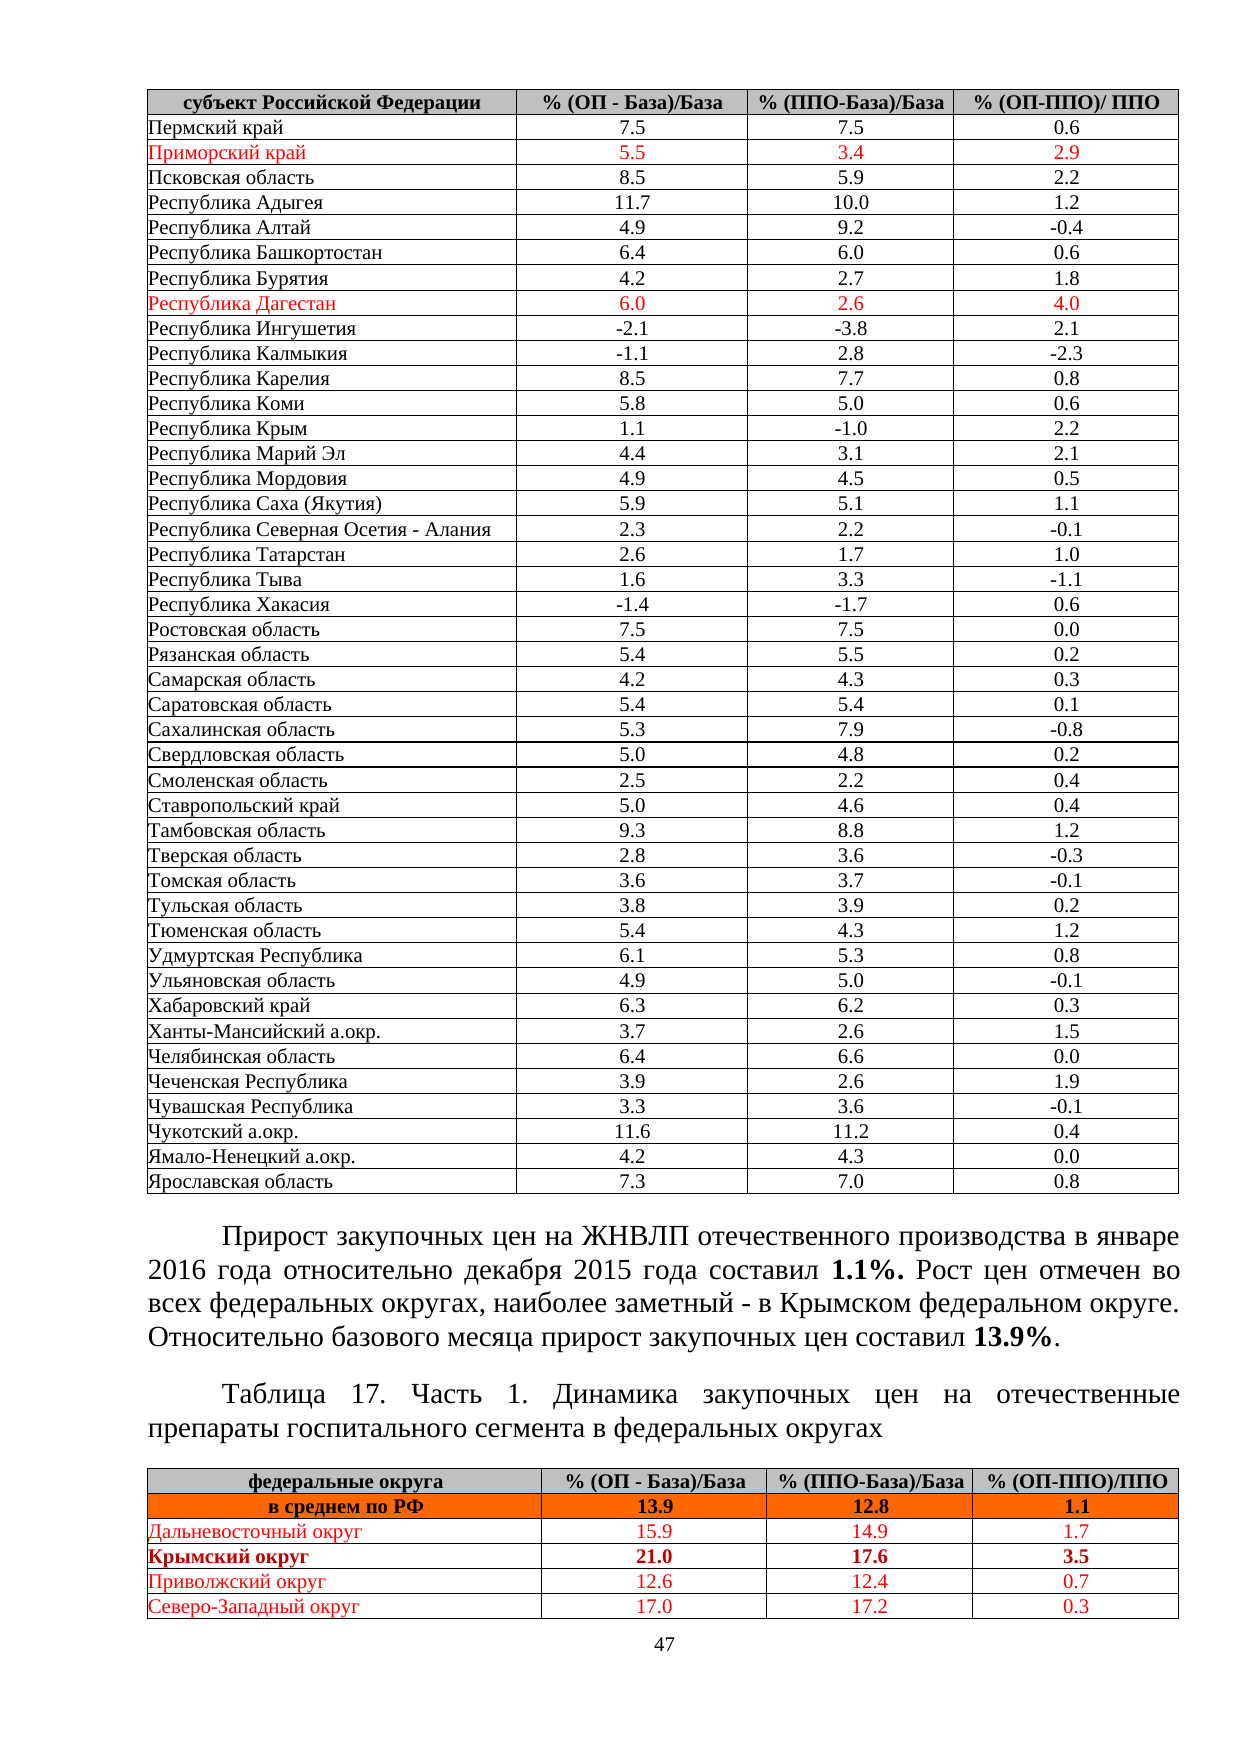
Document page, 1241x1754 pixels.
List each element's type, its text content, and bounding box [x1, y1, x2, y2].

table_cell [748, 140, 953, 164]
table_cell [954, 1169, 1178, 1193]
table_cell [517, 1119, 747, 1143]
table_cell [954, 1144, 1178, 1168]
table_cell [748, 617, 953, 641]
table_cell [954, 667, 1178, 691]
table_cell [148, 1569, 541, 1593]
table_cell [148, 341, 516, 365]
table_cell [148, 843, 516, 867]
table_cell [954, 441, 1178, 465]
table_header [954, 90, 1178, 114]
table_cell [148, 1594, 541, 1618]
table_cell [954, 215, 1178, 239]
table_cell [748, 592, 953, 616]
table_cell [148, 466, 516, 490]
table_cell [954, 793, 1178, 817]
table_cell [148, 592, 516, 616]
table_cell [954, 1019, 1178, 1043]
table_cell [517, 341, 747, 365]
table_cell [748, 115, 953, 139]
text Прирост закупочных цен на ЖНВЛП отечественного производства в январе 2016 года относительно декабря 2015 года составил 1.1%. Рост цен отмечен во всех федеральных округах, наиболее заметный - в Крымском федеральном округе. [148, 1218, 1181, 1319]
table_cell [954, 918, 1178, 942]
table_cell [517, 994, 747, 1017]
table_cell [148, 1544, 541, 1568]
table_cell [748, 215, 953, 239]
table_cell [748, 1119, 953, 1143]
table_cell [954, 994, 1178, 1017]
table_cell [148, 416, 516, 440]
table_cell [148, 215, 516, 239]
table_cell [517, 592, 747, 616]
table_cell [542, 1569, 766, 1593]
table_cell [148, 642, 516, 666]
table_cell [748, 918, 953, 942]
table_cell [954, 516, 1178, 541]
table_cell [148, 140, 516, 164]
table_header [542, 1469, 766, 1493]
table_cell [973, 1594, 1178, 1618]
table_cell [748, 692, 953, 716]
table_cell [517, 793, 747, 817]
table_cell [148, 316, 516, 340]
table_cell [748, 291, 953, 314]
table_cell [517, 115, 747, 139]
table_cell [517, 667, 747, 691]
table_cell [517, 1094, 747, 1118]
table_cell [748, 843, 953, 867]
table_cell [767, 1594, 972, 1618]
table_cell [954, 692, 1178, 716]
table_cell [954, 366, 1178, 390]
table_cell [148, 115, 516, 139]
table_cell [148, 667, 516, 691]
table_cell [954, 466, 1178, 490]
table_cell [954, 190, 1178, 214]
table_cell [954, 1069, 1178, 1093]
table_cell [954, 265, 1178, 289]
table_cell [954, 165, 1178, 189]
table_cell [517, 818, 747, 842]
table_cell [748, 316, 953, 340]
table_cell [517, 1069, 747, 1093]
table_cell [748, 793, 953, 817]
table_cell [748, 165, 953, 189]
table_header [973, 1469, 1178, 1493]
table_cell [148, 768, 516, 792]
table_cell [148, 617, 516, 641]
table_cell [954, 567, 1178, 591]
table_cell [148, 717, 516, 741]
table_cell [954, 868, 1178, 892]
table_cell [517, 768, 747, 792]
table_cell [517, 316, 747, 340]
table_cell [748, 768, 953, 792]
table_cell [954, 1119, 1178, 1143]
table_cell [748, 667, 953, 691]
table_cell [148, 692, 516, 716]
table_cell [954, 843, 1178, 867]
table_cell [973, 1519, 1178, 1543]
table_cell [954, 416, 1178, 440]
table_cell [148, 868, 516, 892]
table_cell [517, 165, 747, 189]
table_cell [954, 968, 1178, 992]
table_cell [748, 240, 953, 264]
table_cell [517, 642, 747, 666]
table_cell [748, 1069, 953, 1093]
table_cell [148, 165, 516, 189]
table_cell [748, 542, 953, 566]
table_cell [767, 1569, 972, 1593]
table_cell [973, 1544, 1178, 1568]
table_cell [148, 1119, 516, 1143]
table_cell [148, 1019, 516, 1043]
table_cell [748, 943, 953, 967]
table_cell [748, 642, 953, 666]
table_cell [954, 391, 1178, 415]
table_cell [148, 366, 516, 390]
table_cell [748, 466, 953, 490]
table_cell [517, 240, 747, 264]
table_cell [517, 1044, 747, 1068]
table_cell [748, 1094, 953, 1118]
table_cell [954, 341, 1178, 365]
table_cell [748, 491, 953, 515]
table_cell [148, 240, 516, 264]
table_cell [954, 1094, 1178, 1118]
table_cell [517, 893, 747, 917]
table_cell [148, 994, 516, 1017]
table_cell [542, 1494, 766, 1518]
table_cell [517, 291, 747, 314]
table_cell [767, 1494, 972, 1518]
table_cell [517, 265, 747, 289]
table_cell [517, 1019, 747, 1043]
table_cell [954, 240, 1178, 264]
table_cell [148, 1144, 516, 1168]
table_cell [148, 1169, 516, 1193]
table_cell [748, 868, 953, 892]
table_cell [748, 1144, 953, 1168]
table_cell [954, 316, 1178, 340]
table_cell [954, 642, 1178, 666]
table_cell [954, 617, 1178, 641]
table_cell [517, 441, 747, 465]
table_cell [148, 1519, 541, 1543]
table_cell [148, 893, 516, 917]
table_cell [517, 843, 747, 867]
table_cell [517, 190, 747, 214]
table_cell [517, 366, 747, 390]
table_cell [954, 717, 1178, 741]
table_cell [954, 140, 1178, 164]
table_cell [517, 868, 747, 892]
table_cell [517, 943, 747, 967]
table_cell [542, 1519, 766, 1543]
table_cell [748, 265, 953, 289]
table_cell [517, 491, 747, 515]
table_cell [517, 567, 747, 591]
text Относительно базового месяца прирост закупочных цен составил 13.9%. [148, 1319, 1181, 1352]
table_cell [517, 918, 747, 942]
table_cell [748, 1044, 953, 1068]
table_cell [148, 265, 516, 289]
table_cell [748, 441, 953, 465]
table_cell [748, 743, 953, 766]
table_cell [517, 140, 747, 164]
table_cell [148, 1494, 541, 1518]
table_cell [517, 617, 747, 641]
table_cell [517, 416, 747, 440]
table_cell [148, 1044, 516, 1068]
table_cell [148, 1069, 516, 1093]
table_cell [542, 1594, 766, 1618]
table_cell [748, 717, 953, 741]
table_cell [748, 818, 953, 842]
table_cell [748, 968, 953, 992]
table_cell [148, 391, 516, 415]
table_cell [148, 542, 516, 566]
text Таблица 17. Часть 1. Динамика закупочных цен на отечественные препараты госпитального сегмента в федеральных округах [148, 1377, 1181, 1444]
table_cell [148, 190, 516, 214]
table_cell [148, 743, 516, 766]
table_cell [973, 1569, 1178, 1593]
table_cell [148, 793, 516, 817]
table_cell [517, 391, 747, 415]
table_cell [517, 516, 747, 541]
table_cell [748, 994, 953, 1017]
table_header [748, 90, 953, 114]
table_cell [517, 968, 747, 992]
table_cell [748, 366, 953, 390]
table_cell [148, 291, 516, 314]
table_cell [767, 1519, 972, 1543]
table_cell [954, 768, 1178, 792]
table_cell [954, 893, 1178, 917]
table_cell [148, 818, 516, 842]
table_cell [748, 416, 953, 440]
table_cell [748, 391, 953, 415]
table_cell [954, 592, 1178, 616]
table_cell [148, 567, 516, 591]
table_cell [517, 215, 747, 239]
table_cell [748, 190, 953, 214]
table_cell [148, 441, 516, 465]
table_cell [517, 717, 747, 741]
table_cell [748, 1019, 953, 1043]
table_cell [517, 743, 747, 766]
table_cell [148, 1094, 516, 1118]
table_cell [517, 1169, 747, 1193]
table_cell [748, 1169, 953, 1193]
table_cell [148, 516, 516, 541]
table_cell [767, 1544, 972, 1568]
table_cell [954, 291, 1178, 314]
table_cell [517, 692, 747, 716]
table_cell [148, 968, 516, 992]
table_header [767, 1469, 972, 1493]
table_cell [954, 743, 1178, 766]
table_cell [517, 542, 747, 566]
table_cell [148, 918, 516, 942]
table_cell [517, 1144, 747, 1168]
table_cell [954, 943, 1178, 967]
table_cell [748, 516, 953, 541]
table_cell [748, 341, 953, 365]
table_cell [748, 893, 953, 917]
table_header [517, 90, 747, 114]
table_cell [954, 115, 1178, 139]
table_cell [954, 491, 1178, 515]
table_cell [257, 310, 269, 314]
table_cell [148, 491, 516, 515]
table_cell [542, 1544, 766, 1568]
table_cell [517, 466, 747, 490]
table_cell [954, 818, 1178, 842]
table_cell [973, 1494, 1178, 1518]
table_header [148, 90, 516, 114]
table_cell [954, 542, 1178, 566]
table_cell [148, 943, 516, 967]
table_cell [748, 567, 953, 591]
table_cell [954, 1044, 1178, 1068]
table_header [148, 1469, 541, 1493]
